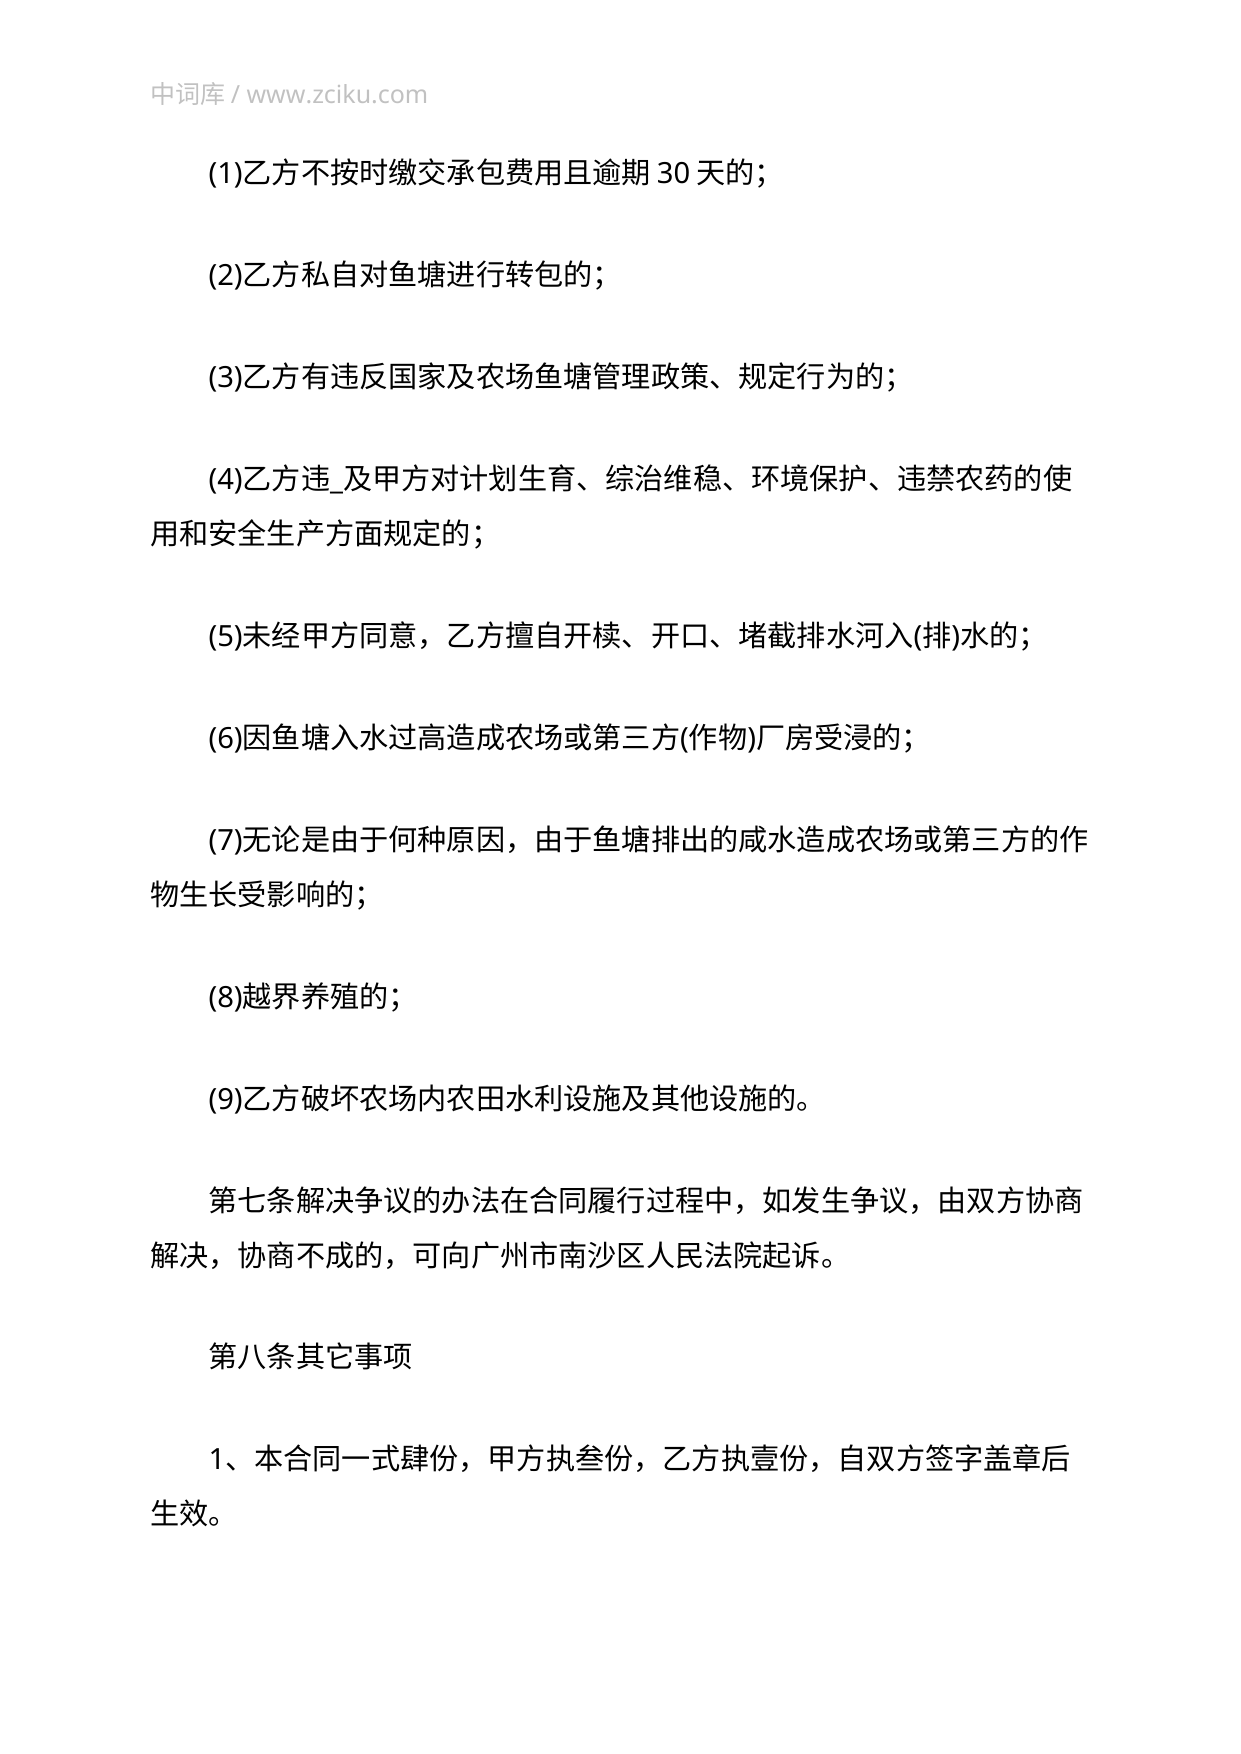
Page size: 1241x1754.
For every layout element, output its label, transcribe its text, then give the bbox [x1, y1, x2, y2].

text (1)乙方不按时缴交承包费用且逾期30天的； [150, 150, 1090, 192]
text (6)因鱼塘入水过高造成农场或第三方(作物)厂房受浸的； [150, 715, 1090, 757]
text (7)无论是由于何种原因，由于鱼塘排出的咸水造成农场或第三方的作物生长受影响的； [150, 817, 1090, 914]
text (9)乙方破坏农场内农田水利设施及其他设施的。 [150, 1075, 1090, 1118]
text 1、本合同一式肆份，甲方执叁份，乙方执壹份，自双方签字盖章后生效。 [150, 1436, 1090, 1533]
text (4)乙方违_及甲方对计划生育、综治维稳、环境保护、违禁农药的使用和安全生产方面规定的； [150, 456, 1090, 553]
text 第七条解决争议的办法在合同履行过程中，如发生争议，由双方协商解决，协商不成的，可向广州市南沙区人民法院起诉。 [150, 1177, 1090, 1274]
text (2)乙方私自对鱼塘进行转包的； [150, 252, 1090, 294]
text (8)越界养殖的； [150, 973, 1090, 1016]
text (5)未经甲方同意，乙方擅自开椟、开口、堵截排水河入(排)水的； [150, 613, 1090, 655]
text 第八条其它事项 [150, 1334, 1090, 1376]
text (3)乙方有违反国家及农场鱼塘管理政策、规定行为的； [150, 354, 1090, 396]
